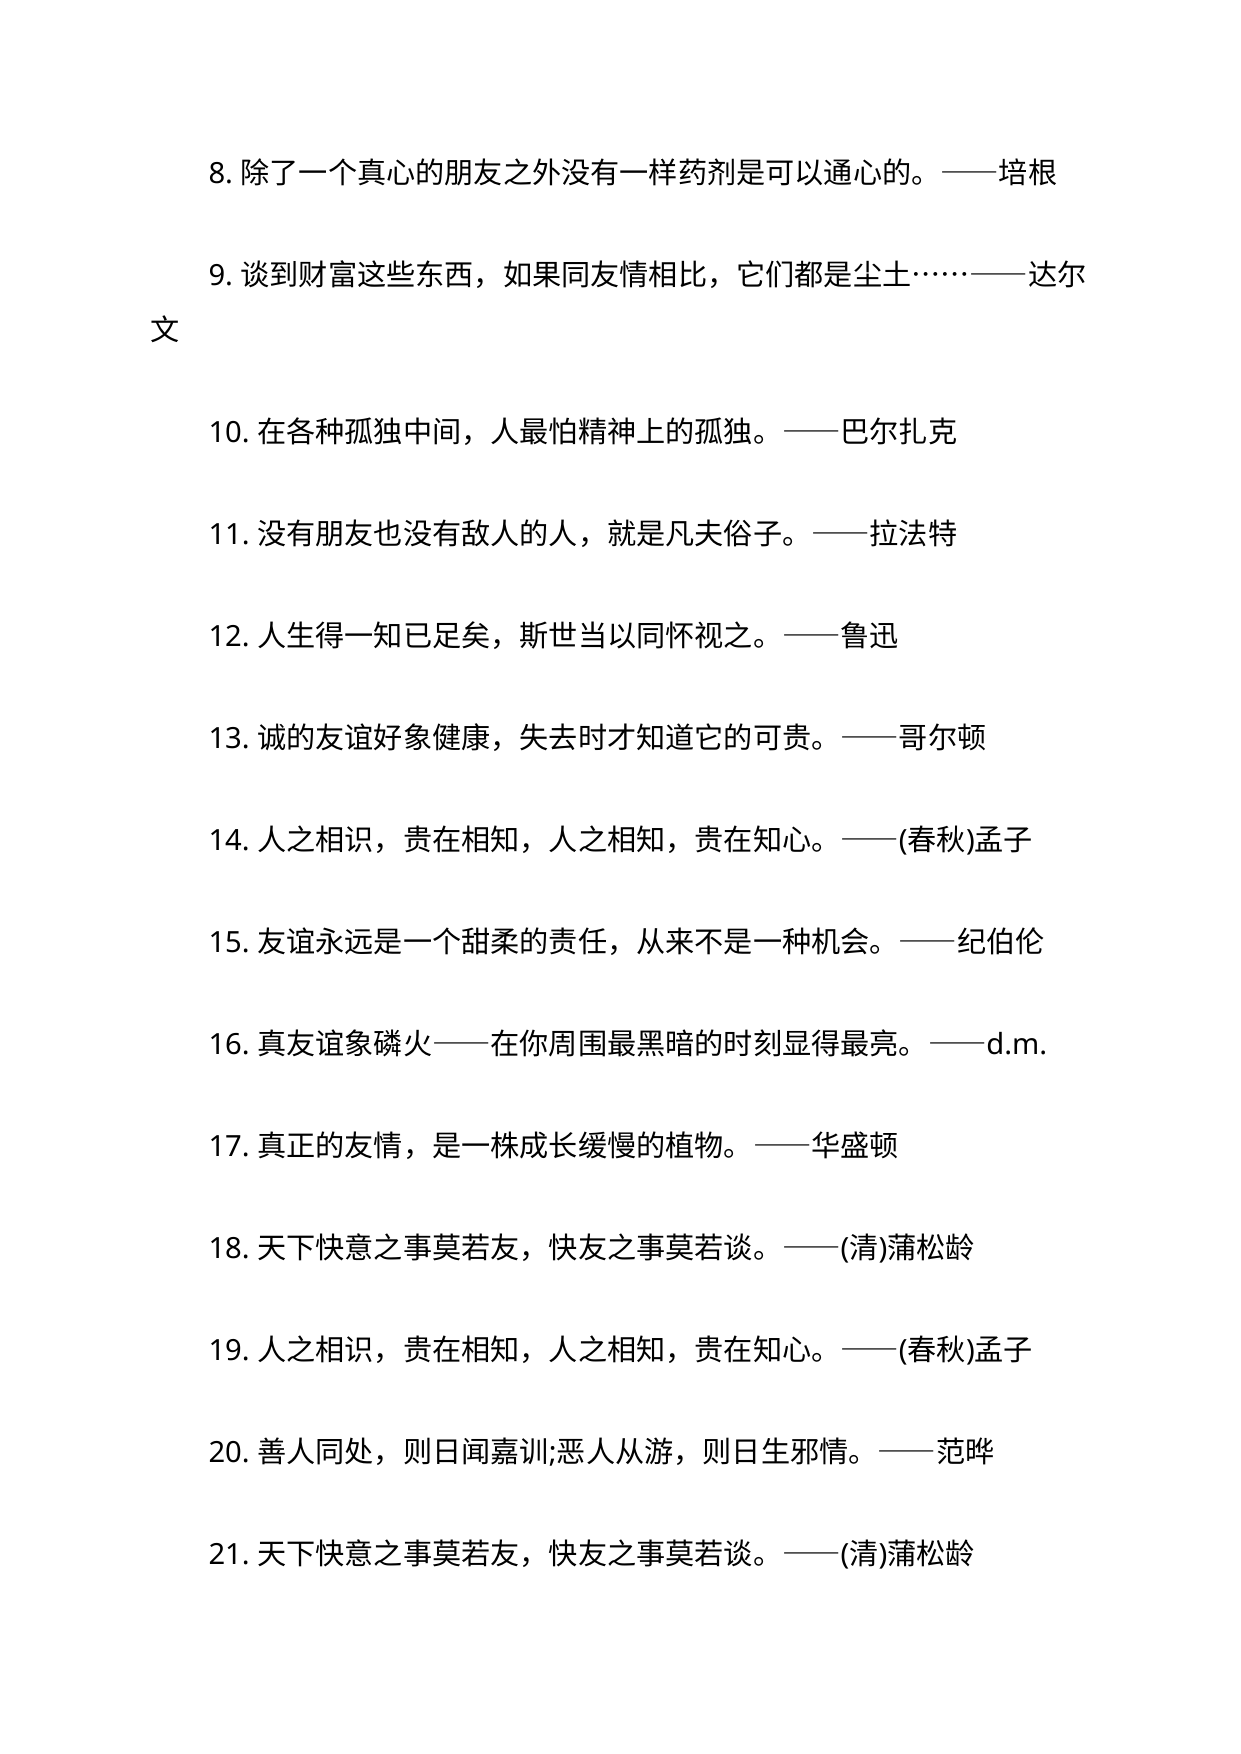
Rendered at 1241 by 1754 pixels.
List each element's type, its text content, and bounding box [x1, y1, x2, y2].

text 10. 在各种孤独中间，人最怕精神上的孤独。——巴尔扎克 [150, 409, 1090, 451]
text 18. 天下快意之事莫若友，快友之事莫若谈。——(清)蒲松龄 [150, 1224, 1090, 1267]
text 21. 天下快意之事莫若友，快友之事莫若谈。——(清)蒲松龄 [150, 1531, 1090, 1573]
text 20. 善人同处，则日闻嘉训;恶人从游，则日生邪情。——范晔 [150, 1428, 1090, 1471]
text 13. 诚的友谊好象健康，失去时才知道它的可贵。——哥尔顿 [150, 715, 1090, 757]
text 17. 真正的友情，是一株成长缓慢的植物。——华盛顿 [150, 1123, 1090, 1165]
text 16. 真友谊象磷火——在你周围最黑暗的时刻显得最亮。——d.m. [150, 1021, 1090, 1063]
text 11. 没有朋友也没有敌人的人，就是凡夫俗子。——拉法特 [150, 511, 1090, 553]
text 14. 人之相识，贵在相知，人之相知，贵在知心。——(春秋)孟子 [150, 817, 1090, 859]
text 9. 谈到财富这些东西，如果同友情相比，它们都是尘土……——达尔文 [150, 252, 1090, 349]
text 19. 人之相识，贵在相知，人之相知，贵在知心。——(春秋)孟子 [150, 1327, 1090, 1369]
text 15. 友谊永远是一个甜柔的责任，从来不是一种机会。——纪伯伦 [150, 919, 1090, 961]
text 8. 除了一个真心的朋友之外没有一样药剂是可以通心的。——培根 [150, 150, 1090, 192]
text 12. 人生得一知已足矣，斯世当以同怀视之。——鲁迅 [150, 613, 1090, 655]
